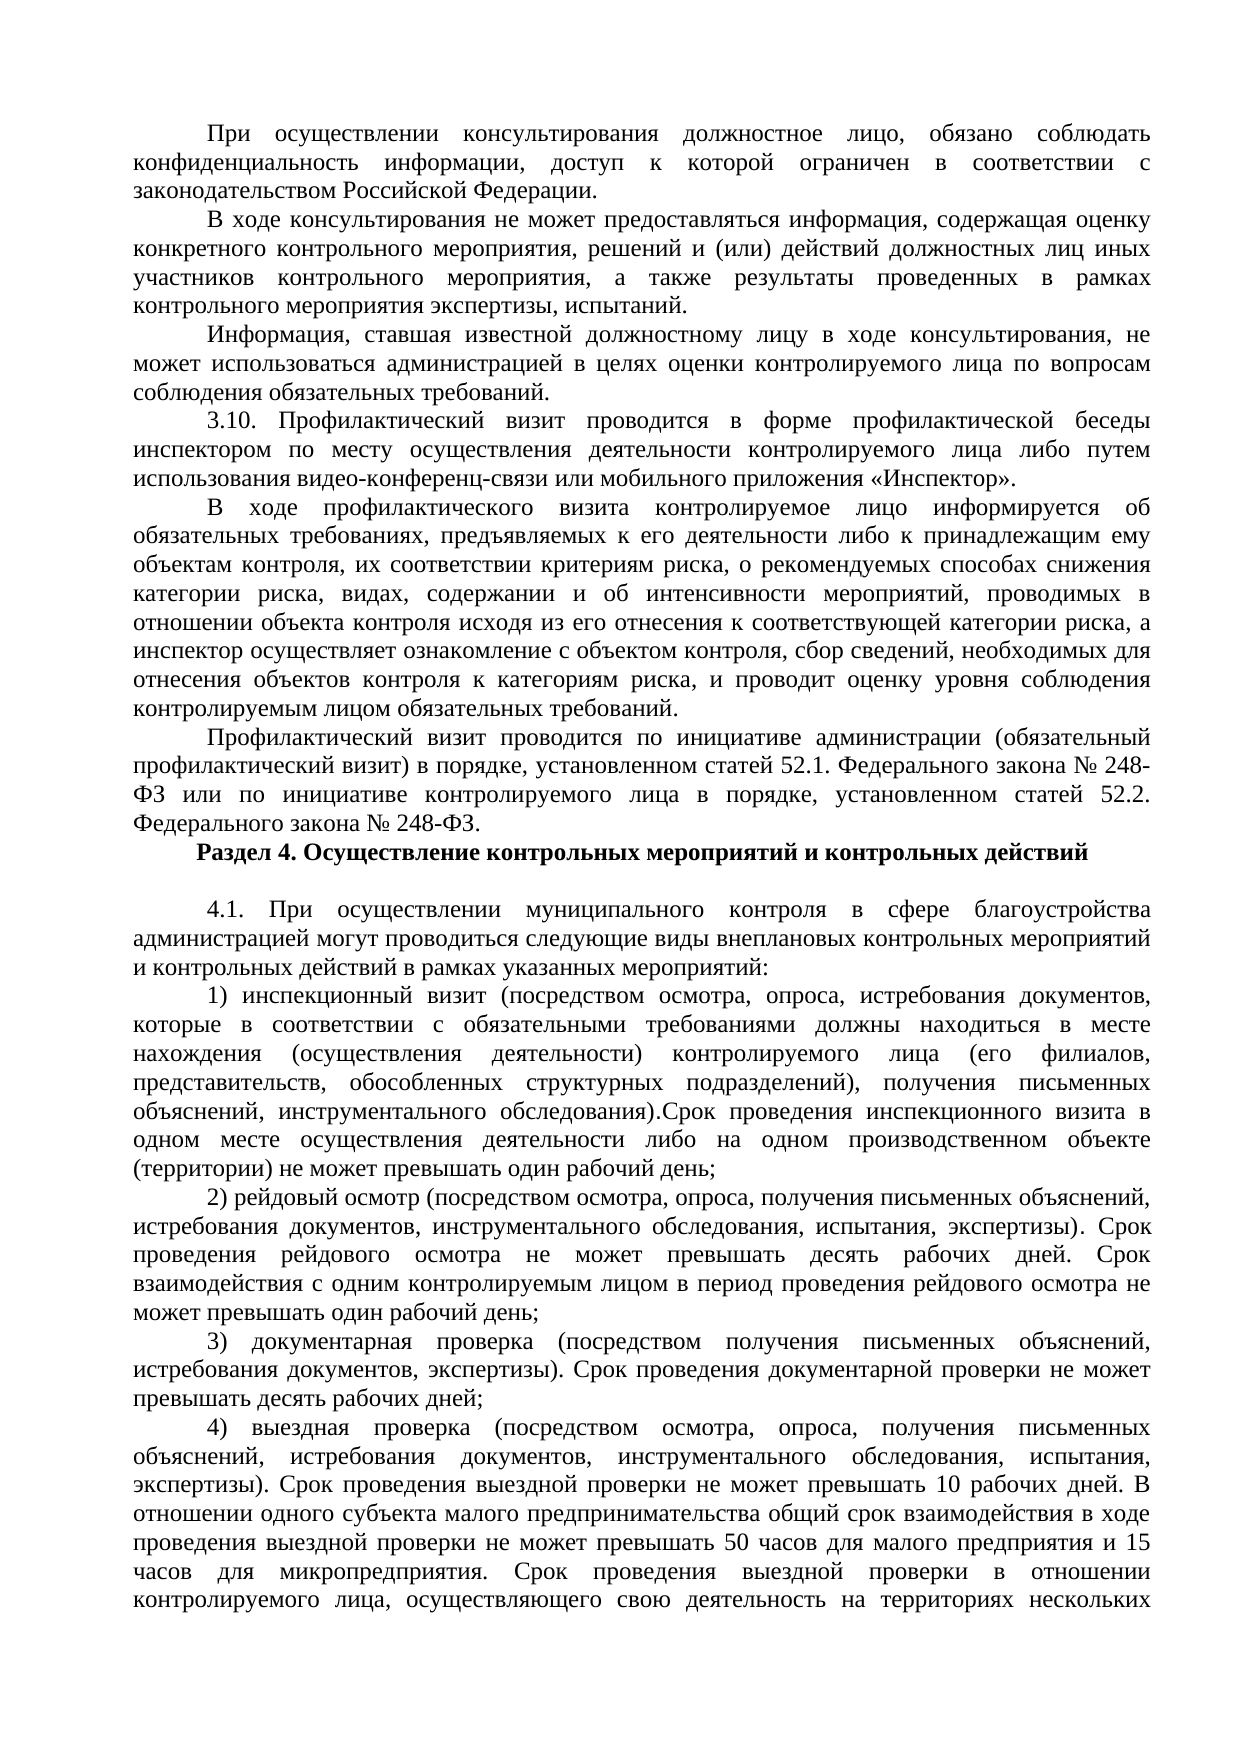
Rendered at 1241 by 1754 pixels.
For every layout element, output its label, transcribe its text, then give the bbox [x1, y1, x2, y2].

text Информация, ставшая известной должностному лицу в ходе консультирования, не может использоваться администрацией в целях оценки контролируемого лица по вопросам соблюдения обязательных требований. [133, 319, 1152, 406]
text Раздел 4. Осуществление контрольных мероприятий и контрольных действий [133, 837, 1152, 866]
text В ходе профилактического визита контролируемое лицо информируется об обязательных требованиях, предъявляемых к его деятельности либо к принадлежащим ему объектам контроля, их соответствии критериям риска, о рекомендуемых способах снижения категории риска, видах, содержании и об интенсивности мероприятий, проводимых в отношении объекта контроля исходя из его отнесения к соответствующей категории риска, а инспектор осуществляет ознакомление с объектом контроля, сбор сведений, необходимых для отнесения объектов контроля к категориям риска, и проводит оценку уровня соблюдения контролируемым лицом обязательных требований. [133, 492, 1152, 722]
text Профилактический визит проводится по инициативе администрации (обязательный профилактический визит) в порядке, установленном статей 52.1. Федерального закона № 248-ФЗ или по инициативе контролируемого лица в порядке, установленном статей 52.2. Федерального закона № 248-ФЗ. [133, 722, 1152, 837]
text 3) документарная проверка (посредством получения письменных объяснений, истребования документов, экспертизы). Срок проведения документарной проверки не может превышать десять рабочих дней; [133, 1326, 1152, 1412]
text 2) рейдовый осмотр (посредством осмотра, опроса, получения письменных объяснений, истребования документов, инструментального обследования, испытания, экспертизы). Срок проведения рейдового осмотра не может превышать десять рабочих дней. Срок взаимодействия с одним контролируемым лицом в период проведения рейдового осмотра не может превышать один рабочий день; [133, 1182, 1152, 1326]
text 1) инспекционный визит (посредством осмотра, опроса, истребования документов, которые в соответствии с обязательными требованиями должны находиться в месте нахождения (осуществления деятельности) контролируемого лица (его филиалов, представительств, обособленных структурных подразделений), получения письменных объяснений, инструментального обследования).Срок проведения инспекционного визита в одном месте осуществления деятельности либо на одном производственном объекте (территории) не может превышать один рабочий день; [133, 981, 1152, 1182]
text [133, 1412, 1152, 1613]
text При осуществлении консультирования должностное лицо, обязано соблюдать конфиденциальность информации, доступ к которой ограничен в соответствии с законодательством Российской Федерации. [133, 118, 1152, 204]
text 4.1. При осуществлении муниципального контроля в сфере благоустройства администрацией могут проводиться следующие виды внеплановых контрольных мероприятий и контрольных действий в рамках указанных мероприятий: [133, 894, 1152, 981]
text В ходе консультирования не может предоставляться информация, содержащая оценку конкретного контрольного мероприятия, решений и (или) действий должностных лиц иных участников контрольного мероприятия, а также результаты проведенных в рамках контрольного мероприятия экспертизы, испытаний. [133, 204, 1152, 319]
text 3.10. Профилактический визит проводится в форме профилактической беседы инспектором по месту осуществления деятельности контролируемого лица либо путем использования видео-конференц-связи или мобильного приложения «Инспектор». [133, 406, 1152, 492]
